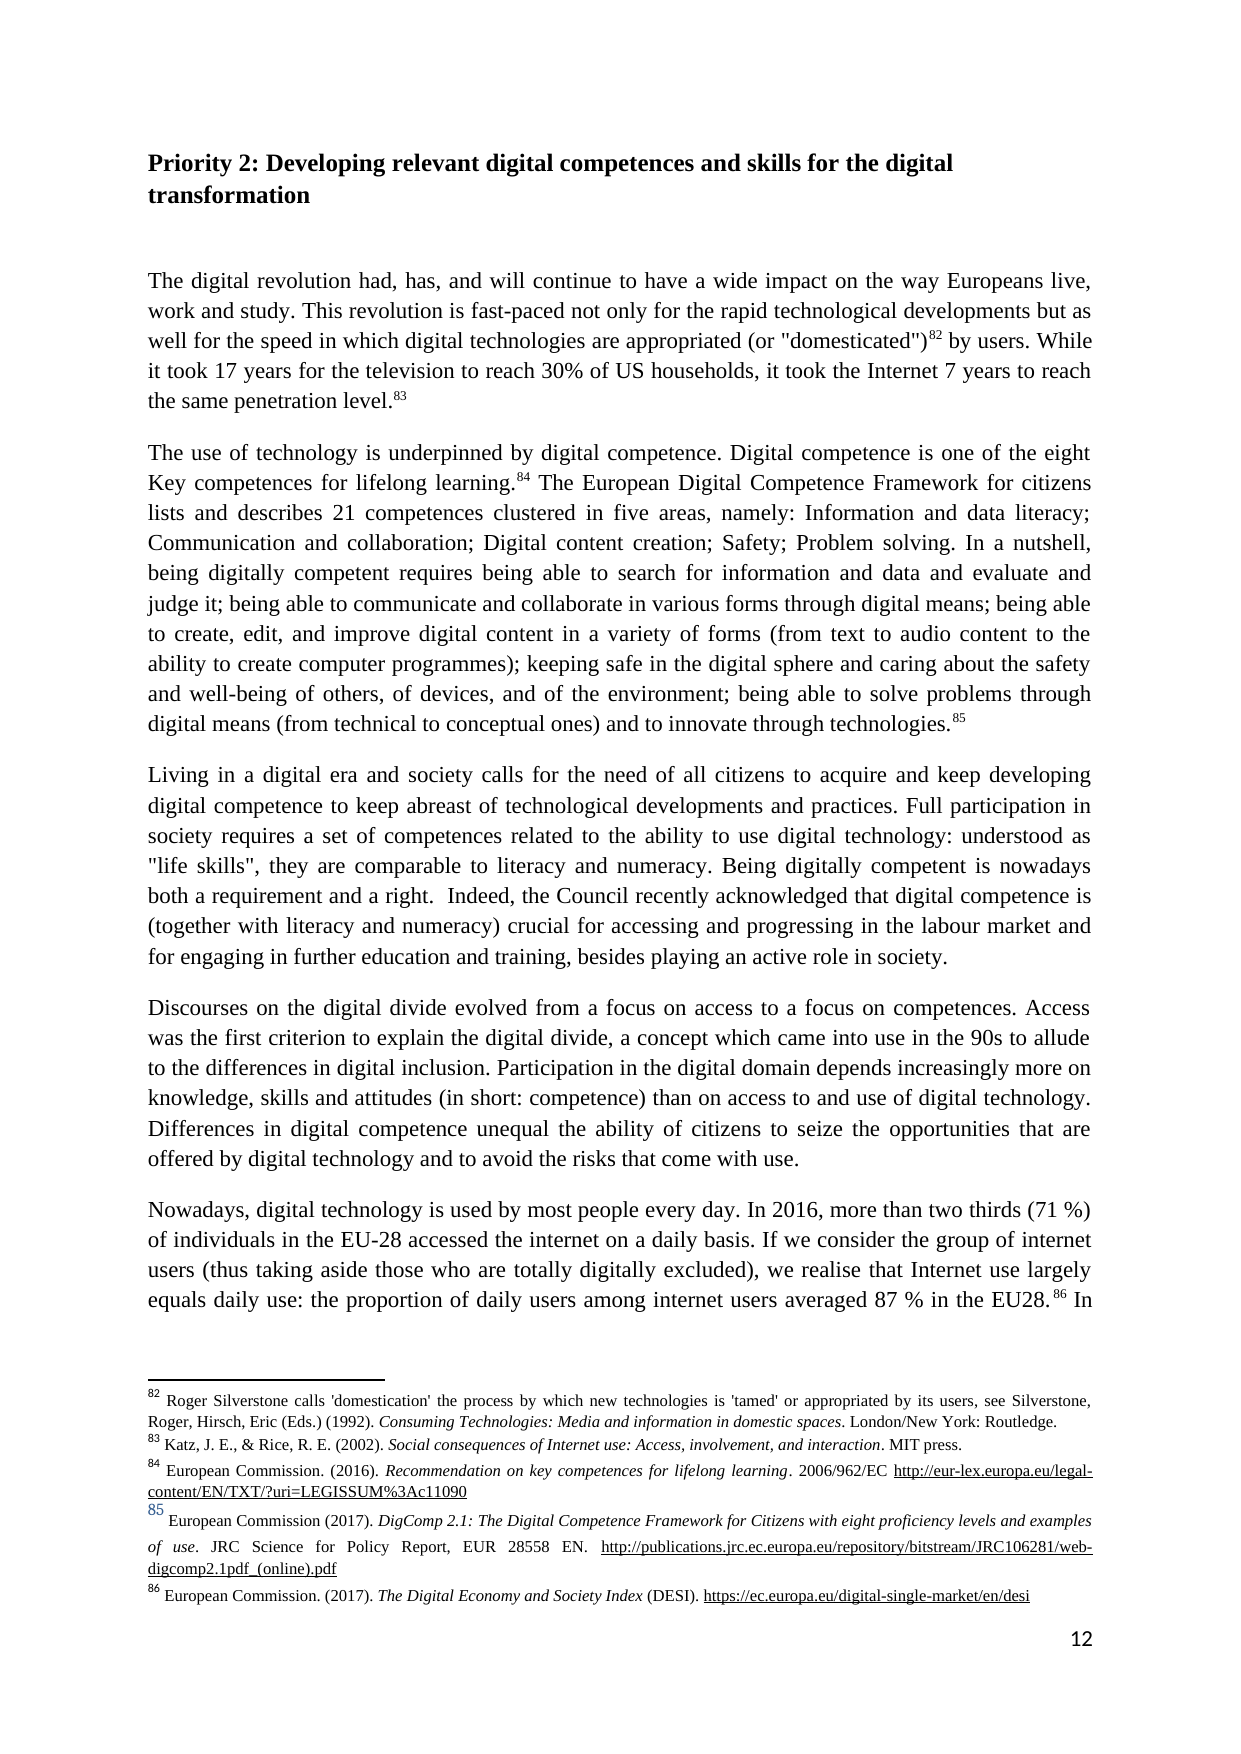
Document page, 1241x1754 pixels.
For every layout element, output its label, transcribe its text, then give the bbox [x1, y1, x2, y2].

text Discourses on the digital divide evolved from a focus on access to a focus on competences. Access was the first criterion to explain the digital divide, a concept which came into use in the 90s to allude to the differences in digital inclusion. Participation in the digital domain depends increasingly more on knowledge, skills and attitudes (in short: competence) than on access to and use of digital technology. Differences in digital competence unequal the ability of citizens to seize the opportunities that are offered by digital technology and to avoid the risks that come with use. [148, 994, 1093, 1171]
text The use of technology is underpinned by digital competence. Digital competence is one of the eight Key competences for lifelong learning. The European Digital Competence Framework for citizens lists and describes 21 competences clustered in five areas, namely: Information and data literacy; Communication and collaboration; Digital content creation; Safety; Problem solving. In a nutshell, being digitally competent requires being able to search for information and data and evaluate and judge it; being able to communicate and collaborate in various forms through digital means; being able to create, edit, and improve digital content in a variety of forms (from text to audio content to the ability to create computer programmes); keeping safe in the digital sphere and caring about the safety and well-being of others, of devices, and of the environment; being able to solve problems through digital means (from technical to conceptual ones) and to innovate through technologies. [148, 438, 1093, 737]
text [148, 1196, 1093, 1313]
text The digital revolution had, has, and will continue to have a wide impact on the way Europeans live, work and study. This revolution is fast-paced not only for the rapid technological developments but as well for the speed in which digital technologies are appropriated (or "domesticated") by users. While it took 17 years for the television to reach 30% of US households, it took the Internet 7 years to reach the same penetration level. [148, 267, 1093, 414]
subtitle Priority 2: Developing relevant digital competences and skills for the digital transformation [148, 148, 1093, 209]
text Living in a digital era and society calls for the need of all citizens to acquire and keep developing digital competence to keep abreast of technological developments and practices. Full participation in society requires a set of competences related to the ability to use digital technology: understood as "life skills", they are comparable to literacy and numeracy. Being digitally competent is nowadays both a requirement and a right. Indeed, the Council recently acknowledged that digital competence is (together with literacy and numeracy) crucial for accessing and progressing in the labour market and for engaging in further education and training, besides playing an active role in society. [148, 761, 1093, 969]
